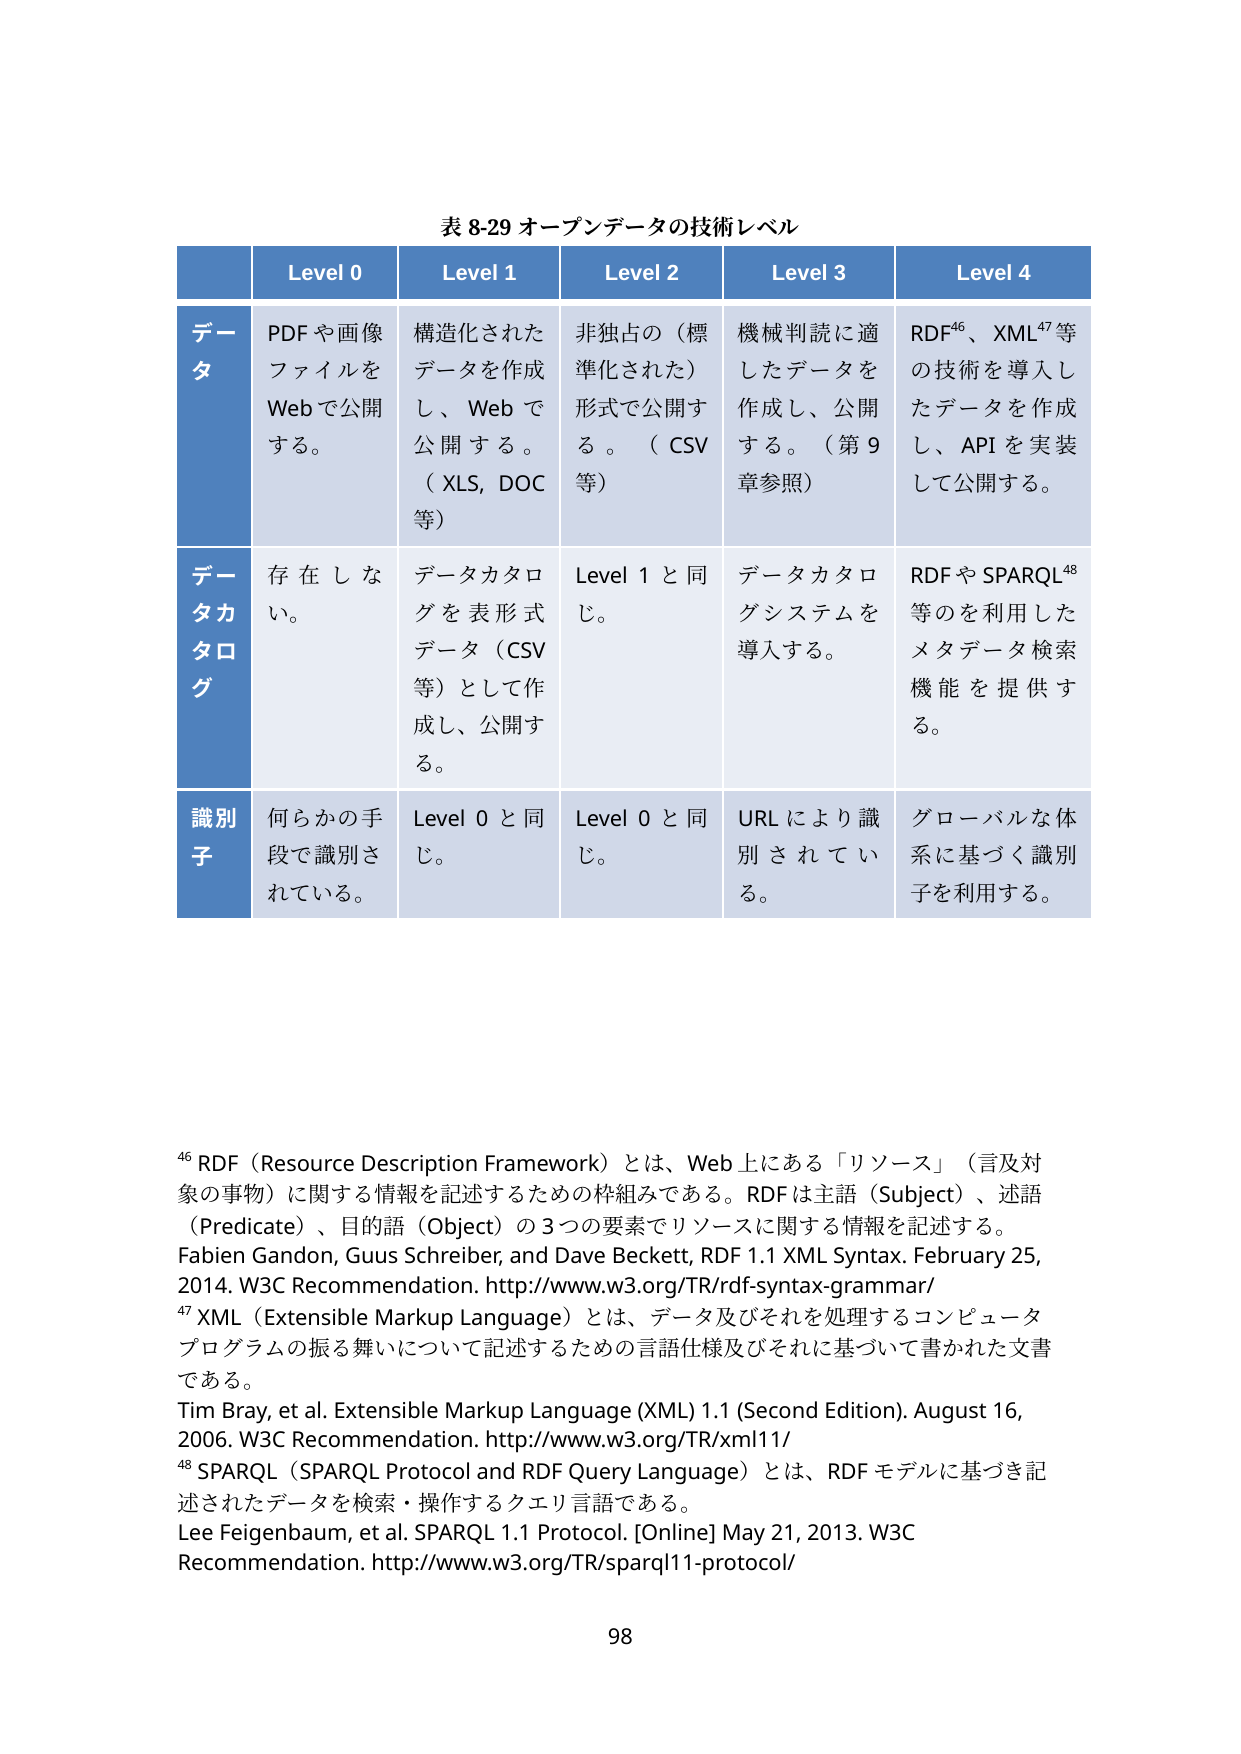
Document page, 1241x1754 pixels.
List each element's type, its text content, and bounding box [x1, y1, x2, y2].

table_cell Level 1と同じ。 [561, 548, 722, 788]
table_cell PDFや画像ファイルをWebで公開する。 [253, 306, 397, 546]
table_header [177, 246, 251, 299]
table_header Level 0 [253, 246, 397, 299]
table_cell データカタログを表形式データ（CSV等）として作成し、公開する。 [399, 548, 559, 788]
table_cell Level 0と同じ。 [399, 791, 559, 918]
table_cell 存在しない。 [253, 548, 397, 788]
table_cell 識別子 [177, 791, 251, 918]
table_cell RDFやSPARQL等のを利用したメタデータ検索機能を提供する。 [896, 548, 1091, 788]
table_cell 構造化されたデータを作成し、Webで公開する。（XLS, DOC等） [399, 306, 559, 546]
table_cell 何らかの手段で識別されている。 [253, 791, 397, 918]
table_cell データカタログシステムを導入する。 [724, 548, 894, 788]
table_header Level 1 [399, 246, 559, 299]
table_cell データカタログ [177, 548, 251, 788]
table_cell RDF、XML等の技術を導入したデータを作成し、APIを実装して公開する。 [896, 306, 1091, 546]
table_cell Level 0と同じ。 [561, 791, 722, 918]
table_cell データ [177, 306, 251, 546]
table_cell 非独占の（標準化された）形式で公開する。（CSV等） [561, 306, 722, 546]
table_cell URLにより識別されている。 [724, 791, 894, 918]
table_header Level 4 [896, 246, 1091, 299]
table_cell グローバルな体系に基づく識別子を利用する。 [896, 791, 1091, 918]
table_cell 機械判読に適したデータを作成し、公開する。（第9章参照） [724, 306, 894, 546]
table_header Level 3 [724, 246, 894, 299]
table_header Level 2 [561, 246, 722, 299]
